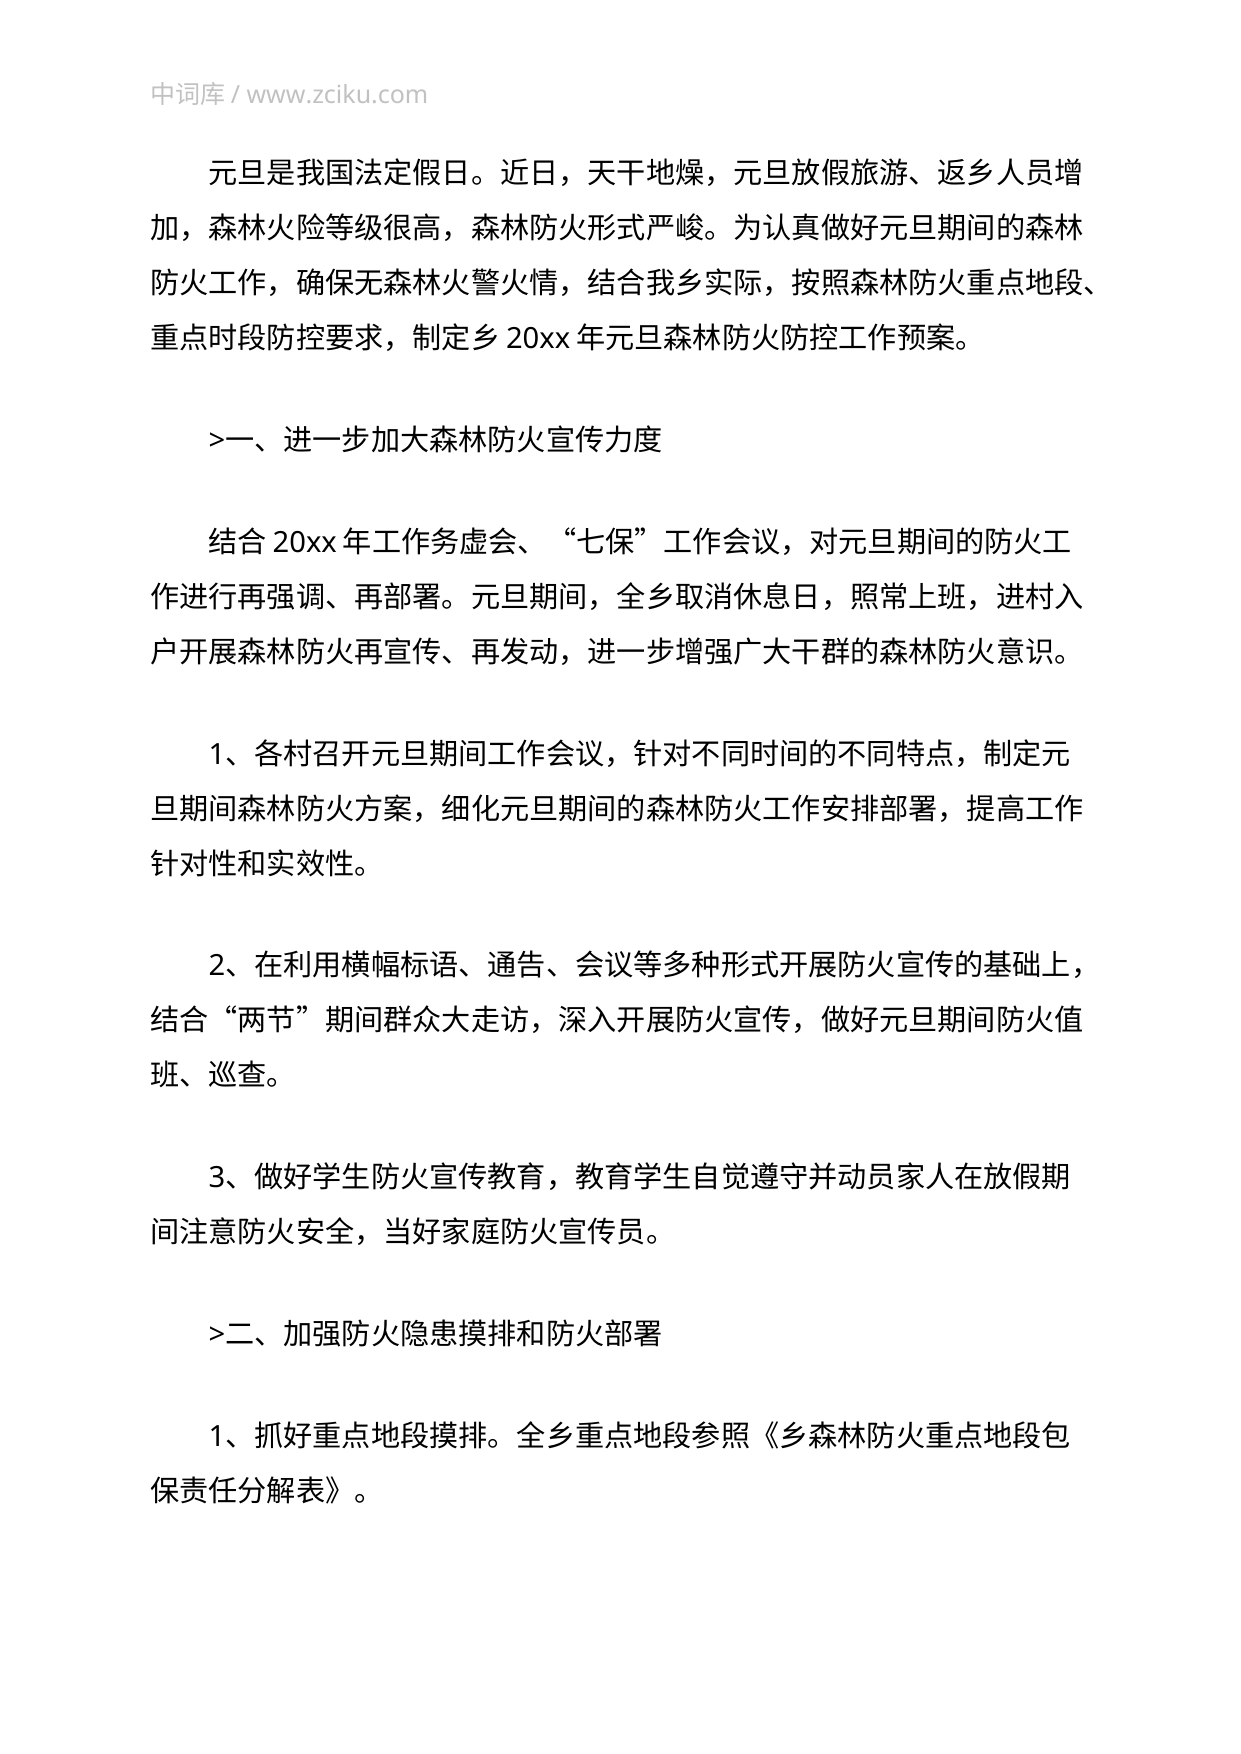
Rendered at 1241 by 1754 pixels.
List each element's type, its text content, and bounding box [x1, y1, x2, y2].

text 元旦是我国法定假日。近日，天干地燥，元旦放假旅游、返乡人员增加，森林火险等级很高，森林防火形式严峻。为认真做好元旦期间的森林防火工作，确保无森林火警火情，结合我乡实际，按照森林防火重点地段、重点时段防控要求，制定乡20xx年元旦森林防火防控工作预案。 [150, 150, 1090, 357]
text 1、各村召开元旦期间工作会议，针对不同时间的不同特点，制定元旦期间森林防火方案，细化元旦期间的森林防火工作安排部署，提高工作针对性和实效性。 [150, 730, 1090, 882]
text 3、做好学生防火宣传教育，教育学生自觉遵守并动员家人在放假期间注意防火安全，当好家庭防火宣传员。 [150, 1154, 1090, 1251]
text 结合20xx年工作务虚会、“七保”工作会议，对元旦期间的防火工作进行再强调、再部署。元旦期间，全乡取消休息日，照常上班，进村入户开展森林防火再宣传、再发动，进一步增强广大干群的森林防火意识。 [150, 519, 1090, 671]
text >二、加强防火隐患摸排和防火部署 [150, 1310, 1090, 1353]
text >一、进一步加大森林防火宣传力度 [150, 417, 1090, 459]
text 2、在利用横幅标语、通告、会议等多种形式开展防火宣传的基础上，结合“两节”期间群众大走访，深入开展防火宣传，做好元旦期间防火值班、巡查。 [150, 942, 1090, 1094]
text 1、抓好重点地段摸排。全乡重点地段参照《乡森林防火重点地段包保责任分解表》。 [150, 1412, 1090, 1510]
